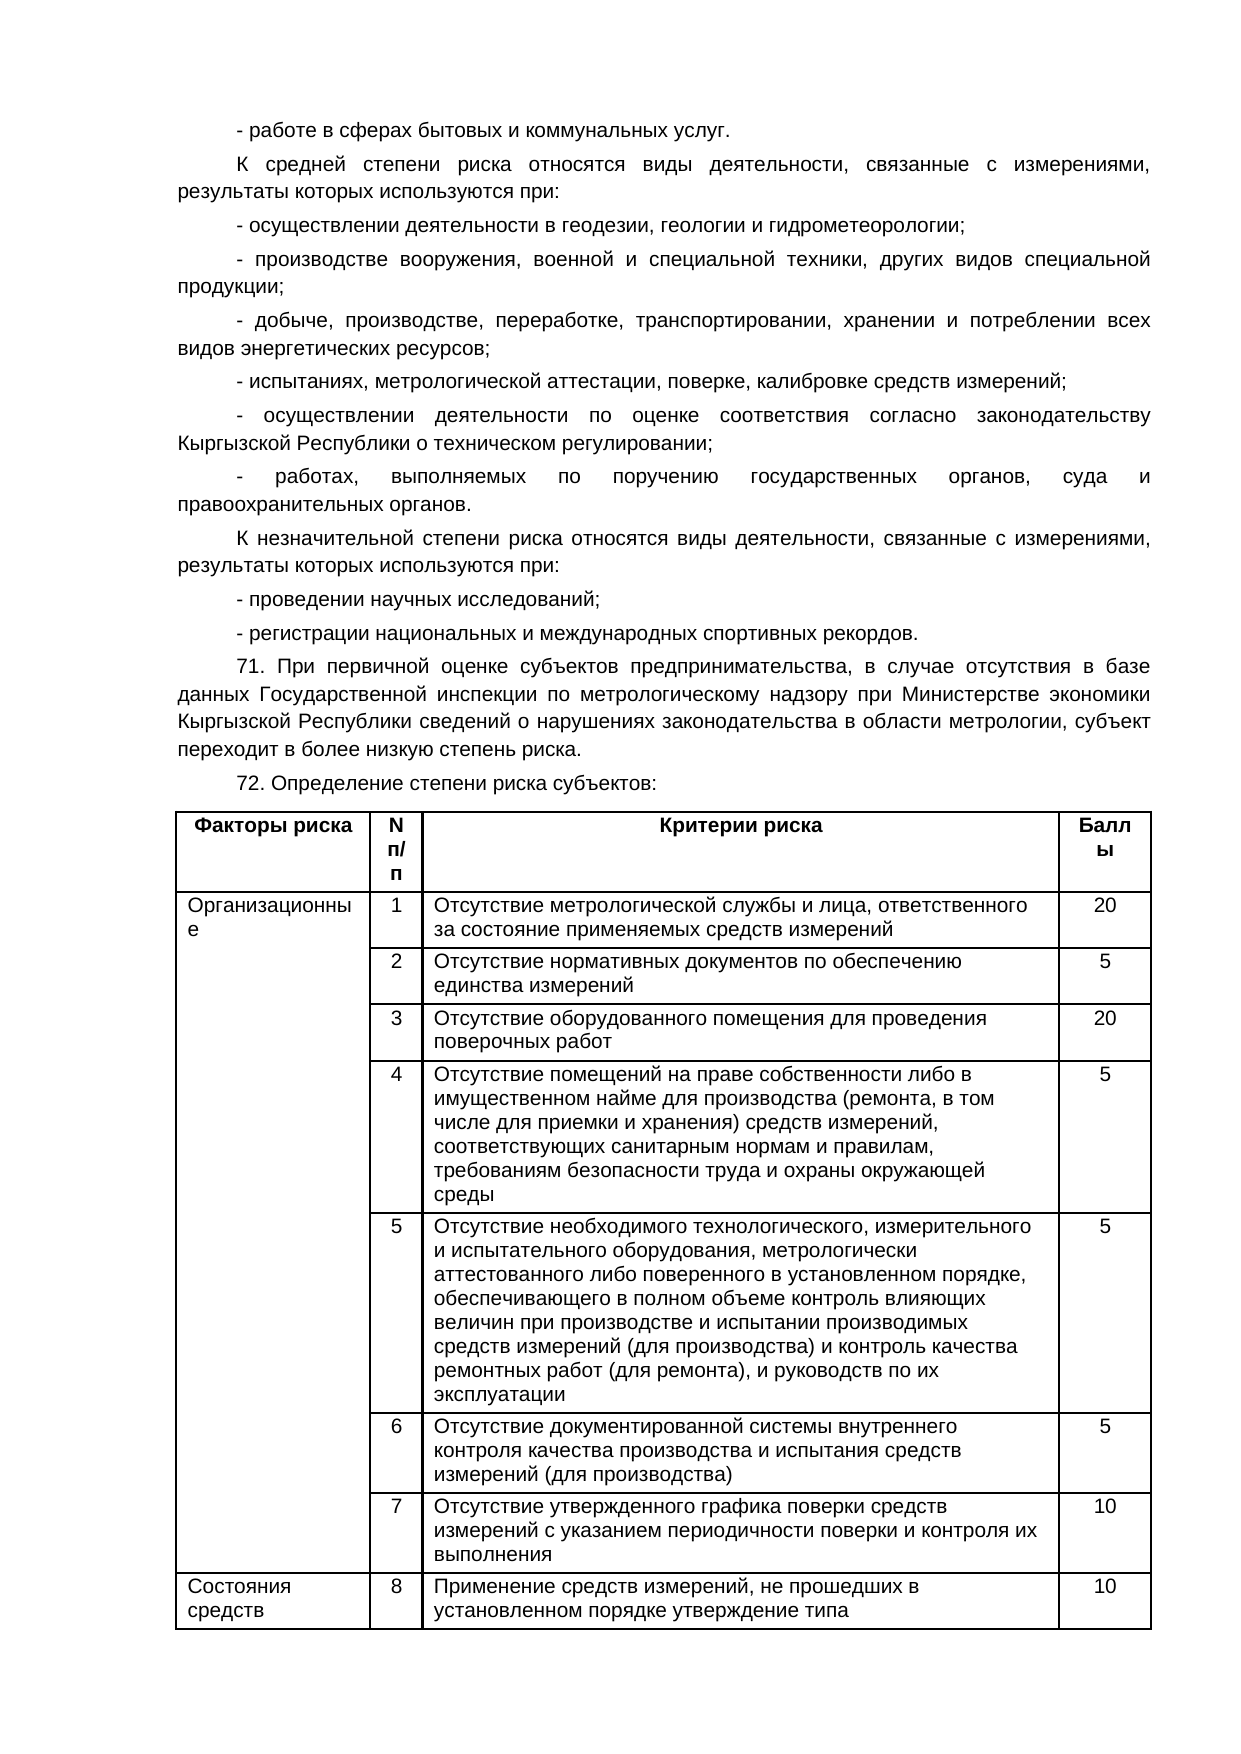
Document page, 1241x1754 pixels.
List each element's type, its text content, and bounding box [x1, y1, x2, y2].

table_cell 20 [1060, 893, 1150, 947]
table_cell Отсутствие оборудованного помещения для проведения поверочных работ [424, 1005, 1058, 1059]
table_header Критерии риска [424, 813, 1058, 891]
text - добыче, производстве, переработке, транспортировании, хранении и потреблении всех видов энергетических ресурсов; [177, 308, 1152, 359]
table_header Баллы [1060, 813, 1150, 891]
table_cell Отсутствие документированной системы внутреннего контроля качества производства и испытания средств измерений (для производства) [424, 1414, 1058, 1492]
table_cell Отсутствие метрологической службы и лица, ответственного за состояние применяемых средств измерений [424, 893, 1058, 947]
text - осуществлении деятельности по оценке соответствия согласно законодательству Кыргызской Республики о техническом регулировании; [177, 403, 1152, 454]
text - производстве вооружения, военной и специальной техники, других видов специальной продукции; [177, 247, 1152, 298]
text - испытаниях, метрологической аттестации, поверке, калибровке средств измерений; [177, 369, 1152, 393]
text - регистрации национальных и международных спортивных рекордов. [177, 621, 1152, 644]
table_cell 10 [1060, 1574, 1150, 1628]
text - проведении научных исследований; [177, 587, 1152, 611]
table_cell 5 [1060, 1062, 1150, 1212]
text 71. При первичной оценке субъектов предпринимательства, в случае отсутствия в базе данных Государственной инспекции по метрологическому надзору при Министерстве экономики Кыргызской Республики сведений о нарушениях законодательства в области метрологии, субъект переходит в более низкую степень риска. [177, 654, 1152, 761]
text - осуществлении деятельности в геодезии, геологии и гидрометеорологии; [177, 213, 1152, 237]
table_cell Отсутствие утвержденного графика поверки средств измерений с указанием периодичности поверки и контроля их выполнения [424, 1494, 1058, 1572]
table_cell Отсутствие помещений на праве собственности либо в имущественном найме для производства (ремонта, в том числе для приемки и хранения) средств измерений, соответствующих санитарным нормам и правилам, требованиям безопасности труда и охраны окружающей среды [424, 1062, 1058, 1212]
table_cell 5 [371, 1214, 421, 1412]
text К незначительной степени риска относятся виды деятельности, связанные с измерениями, результаты которых используются при: [177, 526, 1152, 577]
text 72. Определение степени риска субъектов: [177, 771, 1152, 794]
table_cell 7 [371, 1494, 421, 1572]
table_header N п/п [371, 813, 421, 891]
table_cell 10 [1060, 1494, 1150, 1572]
text - работе в сферах бытовых и коммунальных услуг. [177, 118, 1152, 142]
table_cell Организационные [177, 893, 369, 1572]
table_cell 3 [371, 1005, 421, 1059]
table_cell 6 [371, 1414, 421, 1492]
table_cell Применение средств измерений, не прошедших в установленном порядке утверждение типа [424, 1574, 1058, 1628]
table_cell 1 [371, 893, 421, 947]
table_cell Отсутствие необходимого технологического, измерительного и испытательного оборудования, метрологически аттестованного либо поверенного в установленном порядке, обеспечивающего в полном объеме контроль влияющих величин при производстве и испытании производимых средств измерений (для производства) и контроль качества ремонтных работ (для ремонта), и руководств по их эксплуатации [424, 1214, 1058, 1412]
table_cell 5 [1060, 949, 1150, 1003]
table_header Факторы риска [177, 813, 369, 891]
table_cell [177, 1574, 369, 1628]
table_cell 4 [371, 1062, 421, 1212]
table_cell 8 [371, 1574, 421, 1628]
text - работах, выполняемых по поручению государственных органов, суда и правоохранительных органов. [177, 464, 1152, 516]
table_cell 20 [1060, 1005, 1150, 1059]
table_cell 2 [371, 949, 421, 1003]
table_cell 5 [1060, 1214, 1150, 1412]
table_cell Отсутствие нормативных документов по обеспечению единства измерений [424, 949, 1058, 1003]
text К средней степени риска относятся виды деятельности, связанные с измерениями, результаты которых используются при: [177, 152, 1152, 203]
table_cell 5 [1060, 1414, 1150, 1492]
